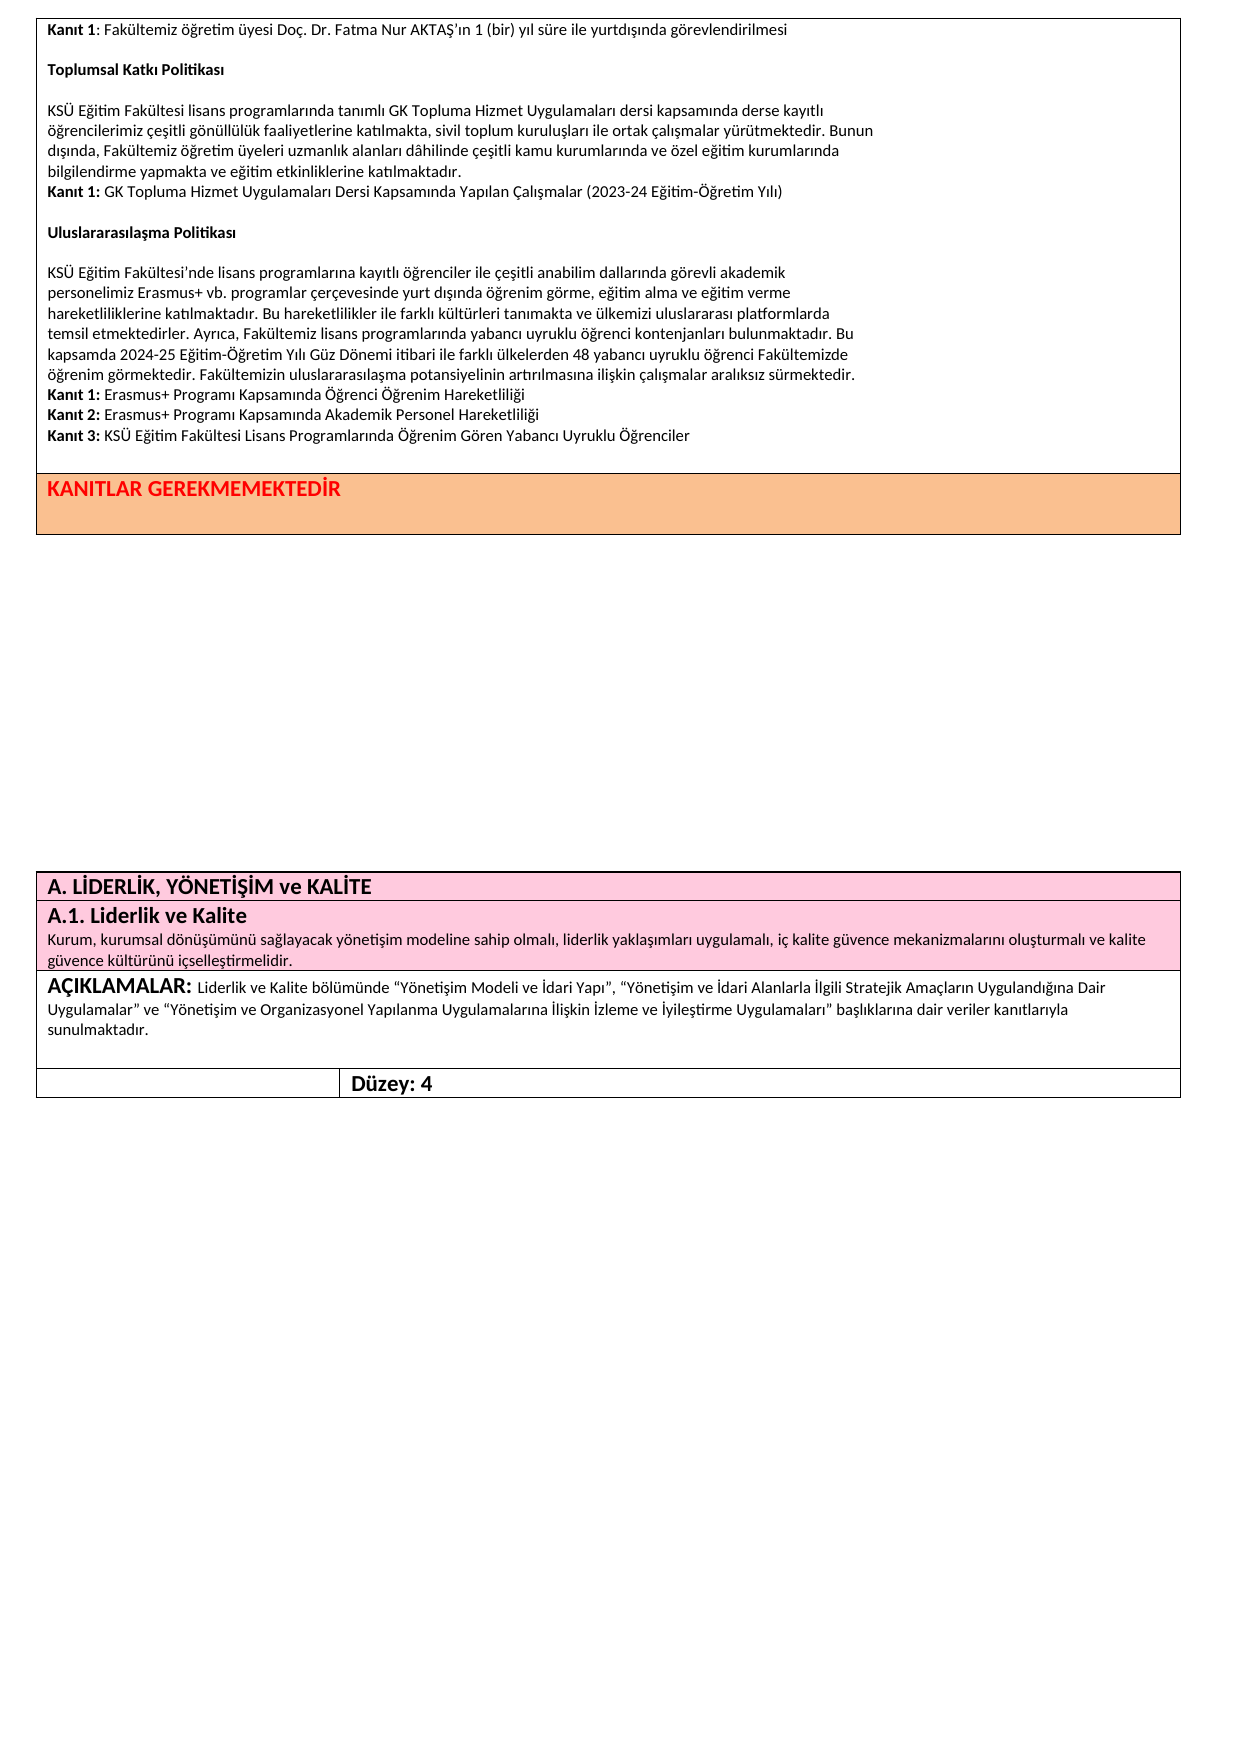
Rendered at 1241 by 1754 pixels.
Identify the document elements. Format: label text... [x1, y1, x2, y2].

table_cell A.1. Liderlik ve Kalite Kurum, kurumsal dönüşümünü sağlayacak yönetişim modeline sahip olmalı, liderlik yaklaşımları uygulamalı, iç kalite güvence mekanizmalarını oluşturmalı ve kalite güvence kültürünü içselleştirmelidir. [37, 901, 1180, 970]
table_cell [37, 19, 1180, 473]
table_cell [37, 1069, 339, 1097]
table_cell AÇIKLAMALAR: Liderlik ve Kalite bölümünde “Yönetişim Modeli ve İdari Yapı”, “Yönetişim ve İdari Alanlarla İlgili Stratejik Amaçların Uygulandığına Dair Uygulamalar” ve “Yönetişim ve Organizasyonel Yapılanma Uygulamalarına İlişkin İzleme ve İyileştirme Uygulamaları” başlıklarına dair veriler kanıtlarıyla sunulmaktadır. [37, 971, 1180, 1068]
table_header A. LİDERLİK, YÖNETİŞİM ve KALİTE [37, 873, 1180, 900]
table_cell KANITLAR GEREKMEMEKTEDİR [37, 474, 1180, 534]
table_cell Düzey: 4 [340, 1069, 1180, 1097]
